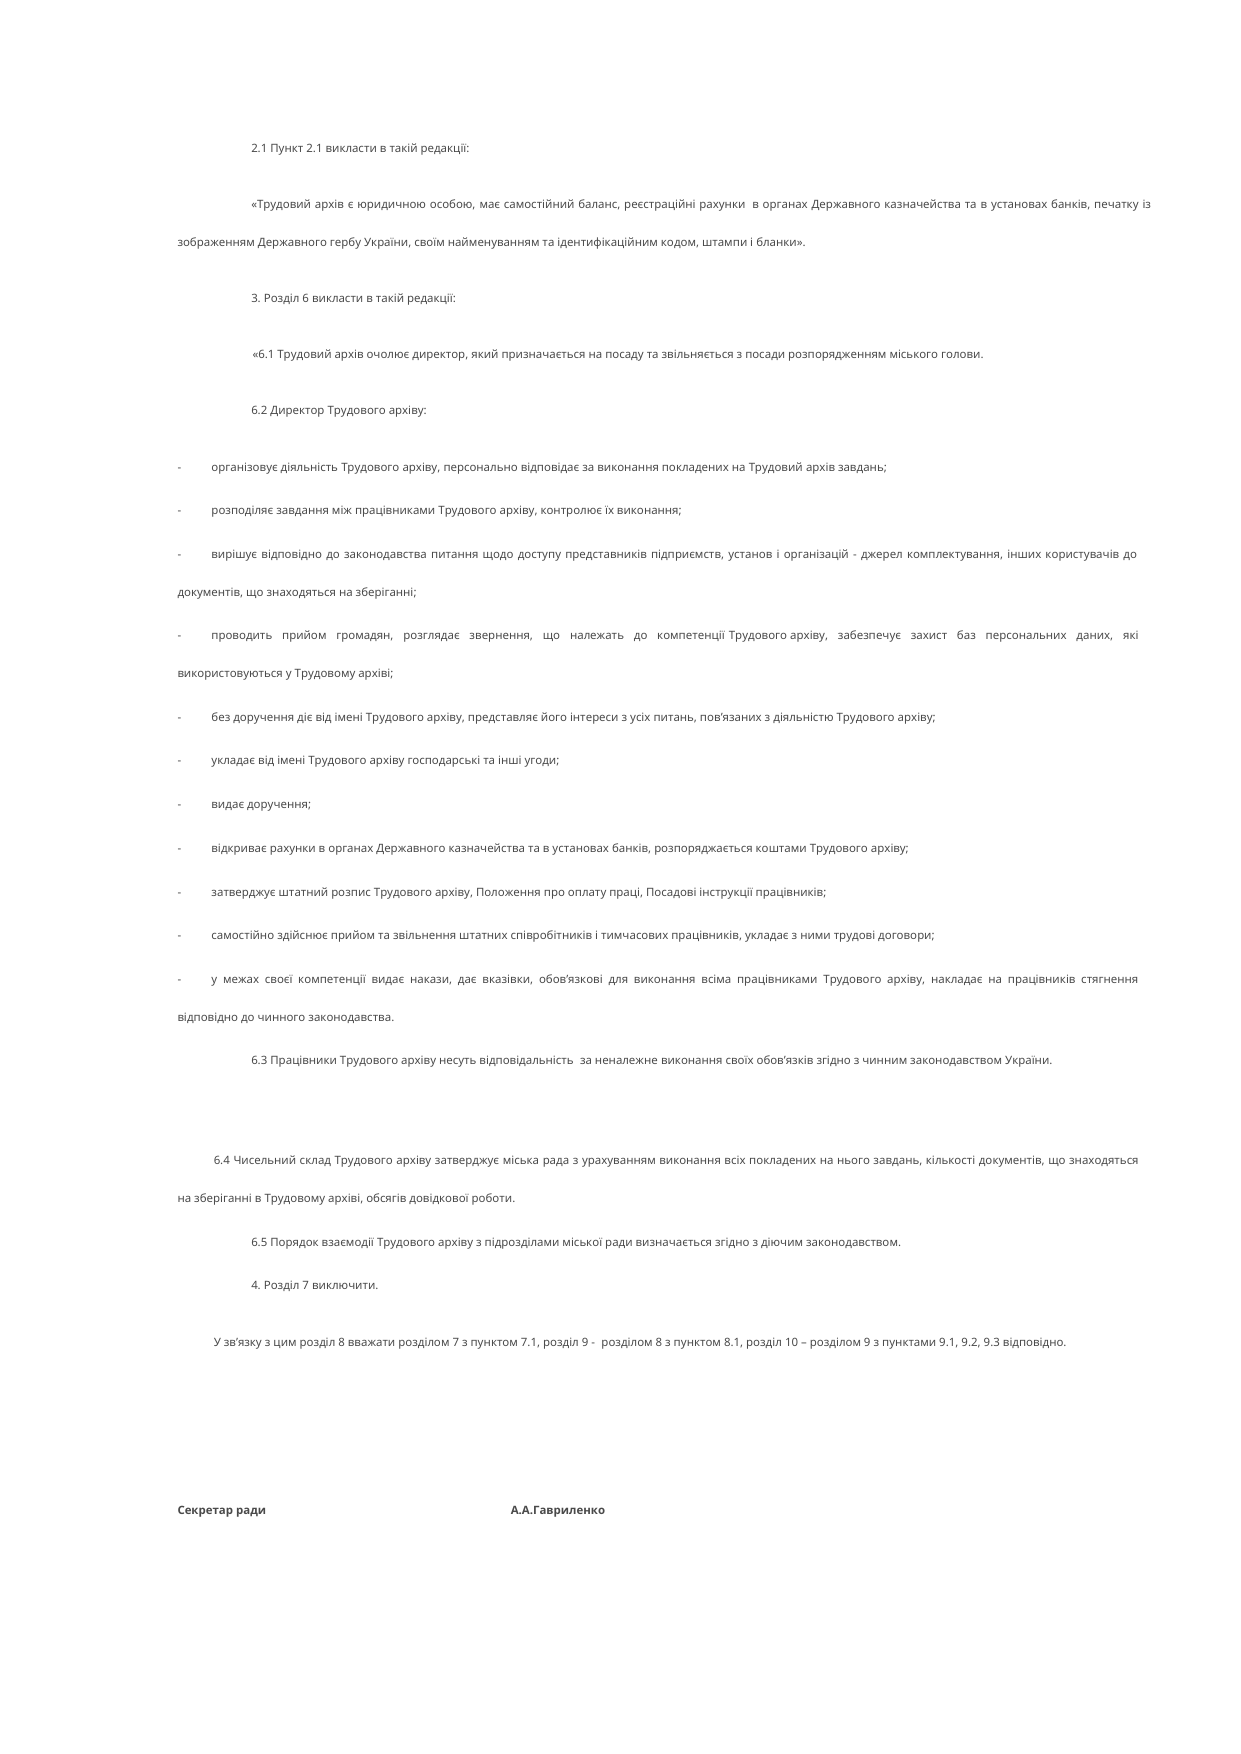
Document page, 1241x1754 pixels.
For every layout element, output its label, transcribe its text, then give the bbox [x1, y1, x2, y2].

text - затверджує штатний розпис Трудового архіву, Положення про оплату праці, Посадові інструкції працівників; [177, 862, 1139, 899]
text «Трудовий архів є юридичною особою, має самостійний баланс, реєстраційні рахунки в органах Державного казначейства та в установах банків, печатку із зображенням Державного гербу України, своїм найменуванням та ідентифікаційним кодом, штампи і бланки». [177, 174, 1152, 249]
text - організовує діяльність Трудового архіву, персонально відповідає за виконання покладених на Трудовий архів завдань; [177, 437, 1139, 474]
text 4. Розділ 7 виключити. [177, 1256, 1152, 1293]
text 2.1 Пункт 2.1 викласти в такій редакції: [177, 118, 1152, 156]
text - у межах своєї компетенції видає накази, дає вказівки, обов’язкові для виконання всіма працівниками Трудового архіву, накладає на працівників стягнення відповідно до чинного законодавства. [177, 949, 1139, 1024]
text 6.5 Порядок взаємодії Трудового архіву з підрозділами міської ради визначається згідно з діючим законодавством. [177, 1212, 1139, 1249]
text - видає доручення; [177, 774, 1139, 812]
text - розподіляє завдання між працівниками Трудового архіву, контролює їх виконання; [177, 481, 1139, 518]
text 3. Розділ 6 викласти в такій редакції: [177, 268, 1152, 306]
text - без доручення діє від імені Трудового архіву, представляє його інтереси з усіх питань, пов’язаних з діяльністю Трудового архіву; [177, 687, 1139, 724]
text - самостійно здійснює прийом та звільнення штатних співробітників і тимчасових працівників, укладає з ними трудові договори; [177, 906, 1139, 943]
text У зв’язку з цим розділ 8 вважати розділом 7 з пунктом 7.1, розділ 9 - розділом 8 з пунктом 8.1, розділ 10 – розділом 9 з пунктами 9.1, 9.2, 9.3 відповідно. [177, 1312, 1152, 1349]
text - відкриває рахунки в органах Державного казначейства та в установах банків, розпоряджається коштами Трудового архіву; [177, 818, 1139, 856]
text «6.1 Трудовий архів очолює директор, який призначається на посаду та звільняється з посади розпорядженням міського голови. [177, 324, 1152, 362]
text 6.3 Працівники Трудового архіву несуть відповідальність за неналежне виконання своїх обов’язків згідно з чинним законодавством України. [177, 1031, 1152, 1068]
text - укладає від імені Трудового архіву господарські та інші угоди; [177, 731, 1139, 768]
text - проводить прийом громадян, розглядає звернення, що належать до компетенції Трудового архіву, забезпечує захист баз персональних даних, які використовуються у Трудовому архіві; [177, 606, 1139, 681]
text 6.2 Директор Трудового архіву: [177, 381, 1152, 418]
text - вирішує відповідно до законодавства питання щодо доступу представників підприємств, установ і організацій - джерел комплектування, інших користувачів до документів, що знаходяться на зберіганні; [177, 524, 1139, 599]
text 6.4 Чисельний склад Трудового архіву затверджує міська рада з урахуванням виконання всіх покладених на нього завдань, кількості документів, що знаходяться на зберіганні в Трудовому архіві, обсягів довідкової роботи. [177, 1131, 1139, 1206]
text Секретар ради А.А.Гавриленко [177, 1481, 1152, 1518]
